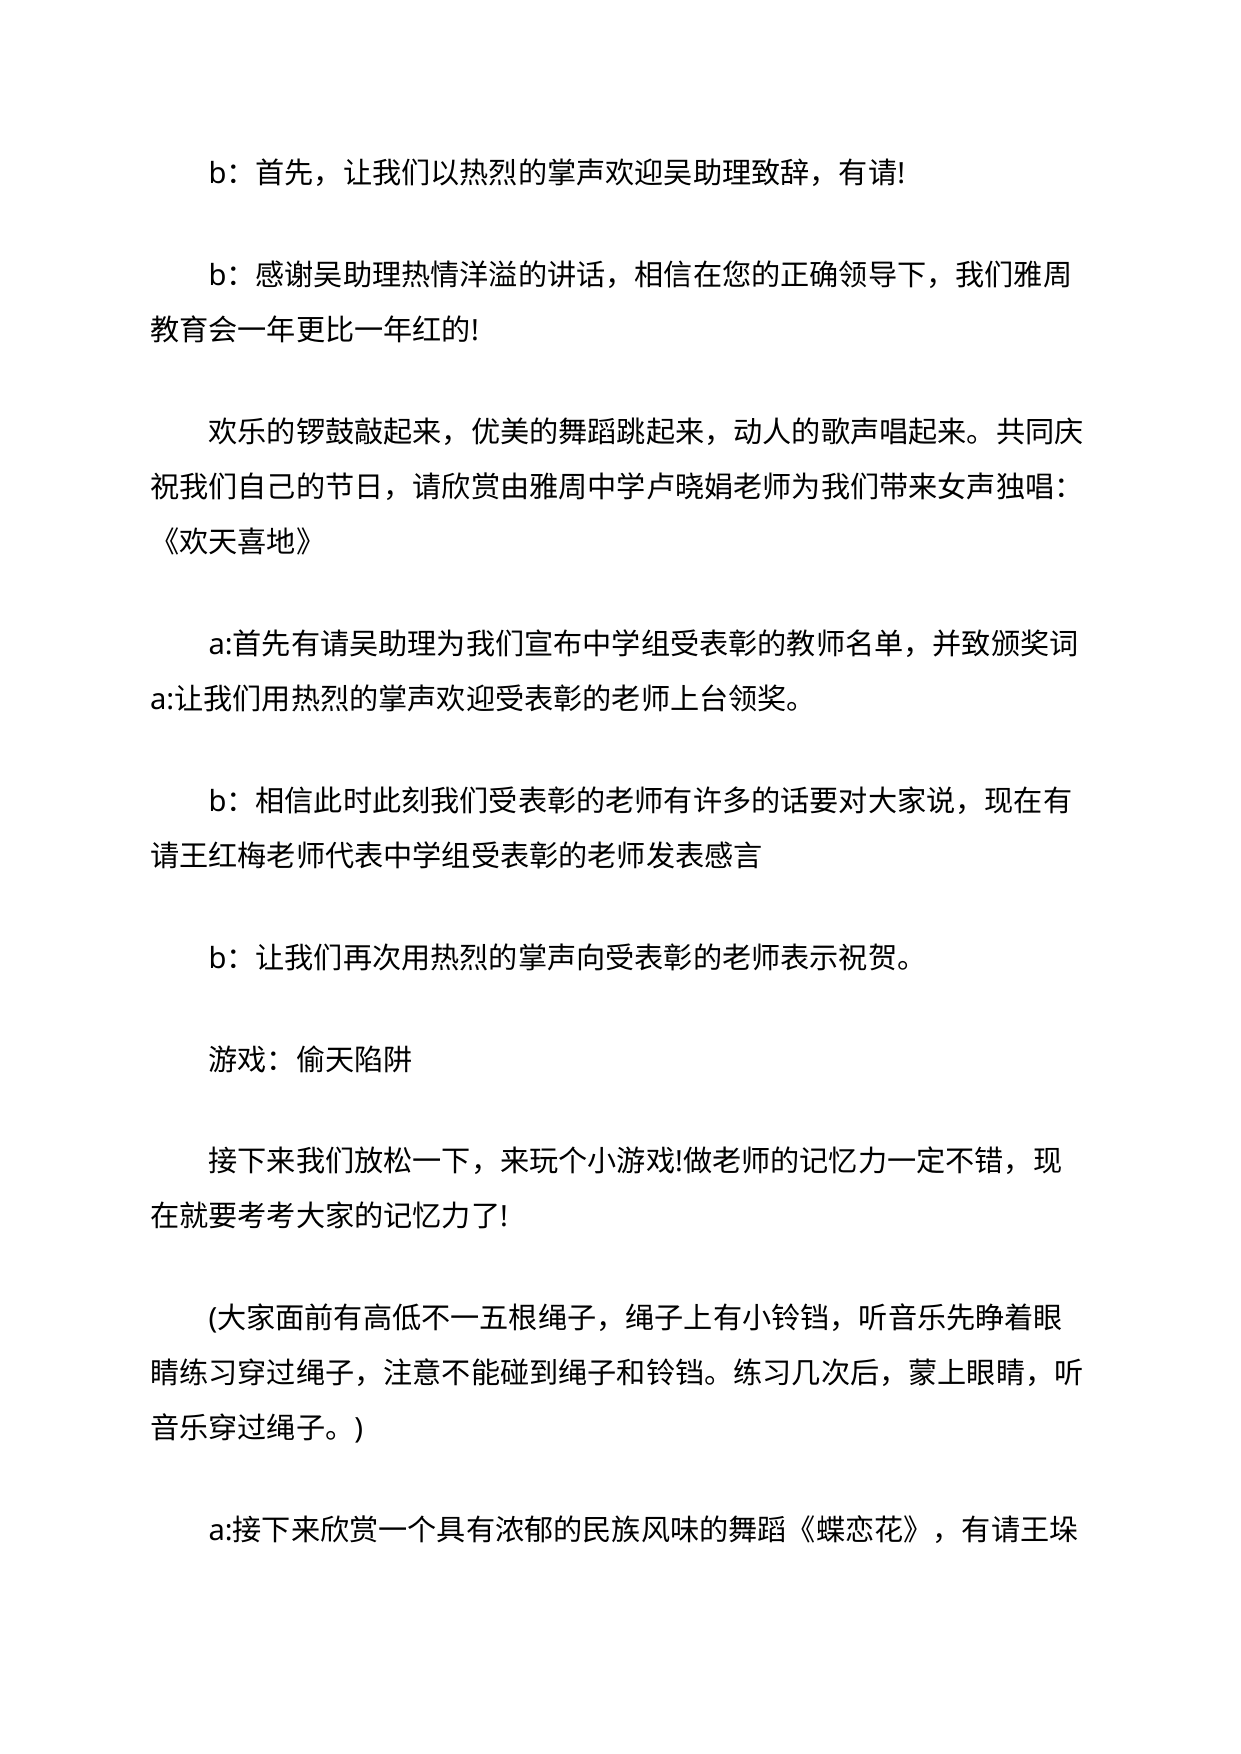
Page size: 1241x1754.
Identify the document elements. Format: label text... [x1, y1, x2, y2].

text b：相信此时此刻我们受表彰的老师有许多的话要对大家说，现在有请王红梅老师代表中学组受表彰的老师发表感言 [150, 777, 1090, 875]
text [150, 1507, 1090, 1549]
text a:首先有请吴助理为我们宣布中学组受表彰的教师名单，并致颁奖词 a:让我们用热烈的掌声欢迎受表彰的老师上台领奖。 [150, 621, 1090, 718]
text 欢乐的锣鼓敲起来，优美的舞蹈跳起来，动人的歌声唱起来。共同庆祝我们自己的节日，请欣赏由雅周中学卢晓娟老师为我们带来女声独唱：《欢天喜地》 [150, 409, 1090, 561]
text 游戏：偷天陷阱 [150, 1036, 1090, 1078]
text b：首先，让我们以热烈的掌声欢迎吴助理致辞，有请! [150, 150, 1090, 192]
text b：让我们再次用热烈的掌声向受表彰的老师表示祝贺。 [150, 934, 1090, 977]
text (大家面前有高低不一五根绳子，绳子上有小铃铛，听音乐先睁着眼睛练习穿过绳子，注意不能碰到绳子和铃铛。练习几次后，蒙上眼睛，听音乐穿过绳子。) [150, 1295, 1090, 1447]
text 接下来我们放松一下，来玩个小游戏!做老师的记忆力一定不错，现在就要考考大家的记忆力了! [150, 1138, 1090, 1235]
text b：感谢吴助理热情洋溢的讲话，相信在您的正确领导下，我们雅周教育会一年更比一年红的! [150, 252, 1090, 349]
